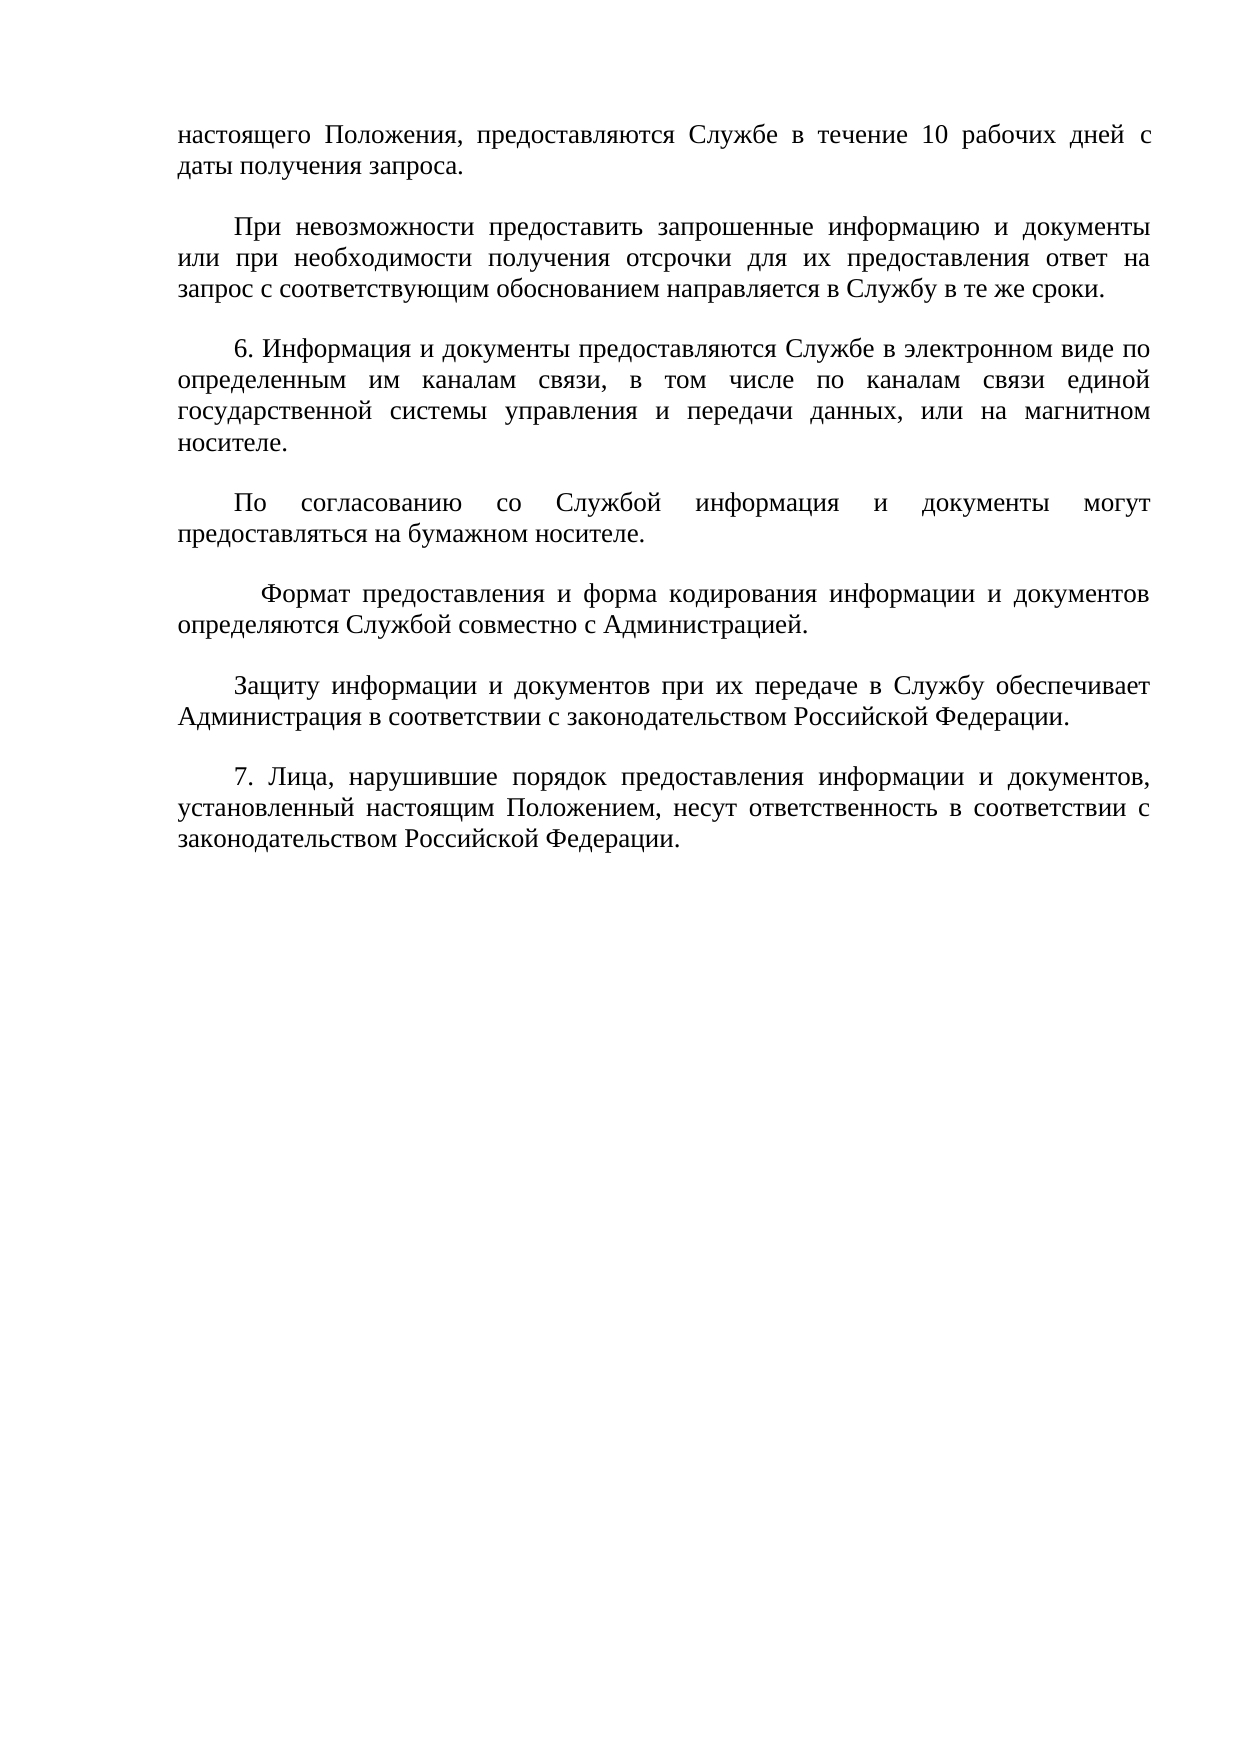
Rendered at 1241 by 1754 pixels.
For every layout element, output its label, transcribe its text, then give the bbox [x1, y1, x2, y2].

text По согласованию со Службой информация и документы могут предоставляться на бумажном носителе. [177, 486, 1152, 548]
text 7. Лица, нарушившие порядок предоставления информации и документов, установленный настоящим Положением, несут ответственность в соответствии с законодательством Российской Федерации. [177, 760, 1152, 854]
text При невозможности предоставить запрошенные информацию и документы или при необходимости получения отсрочки для их предоставления ответ на запрос с соответствующим обоснованием направляется в Службу в те же сроки. [177, 209, 1152, 303]
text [177, 118, 1152, 180]
text 6. Информация и документы предоставляются Службе в электронном виде по определенным им каналам связи, в том числе по каналам связи единой государственной системы управления и передачи данных, или на магнитном носителе. [177, 332, 1152, 457]
text Формат предоставления и форма кодирования информации и документов определяются Службой совместно с Администрацией. [177, 577, 1152, 640]
text Защиту информации и документов при их передаче в Службу обеспечивает Администрация в соответствии с законодательством Российской Федерации. [177, 669, 1152, 731]
